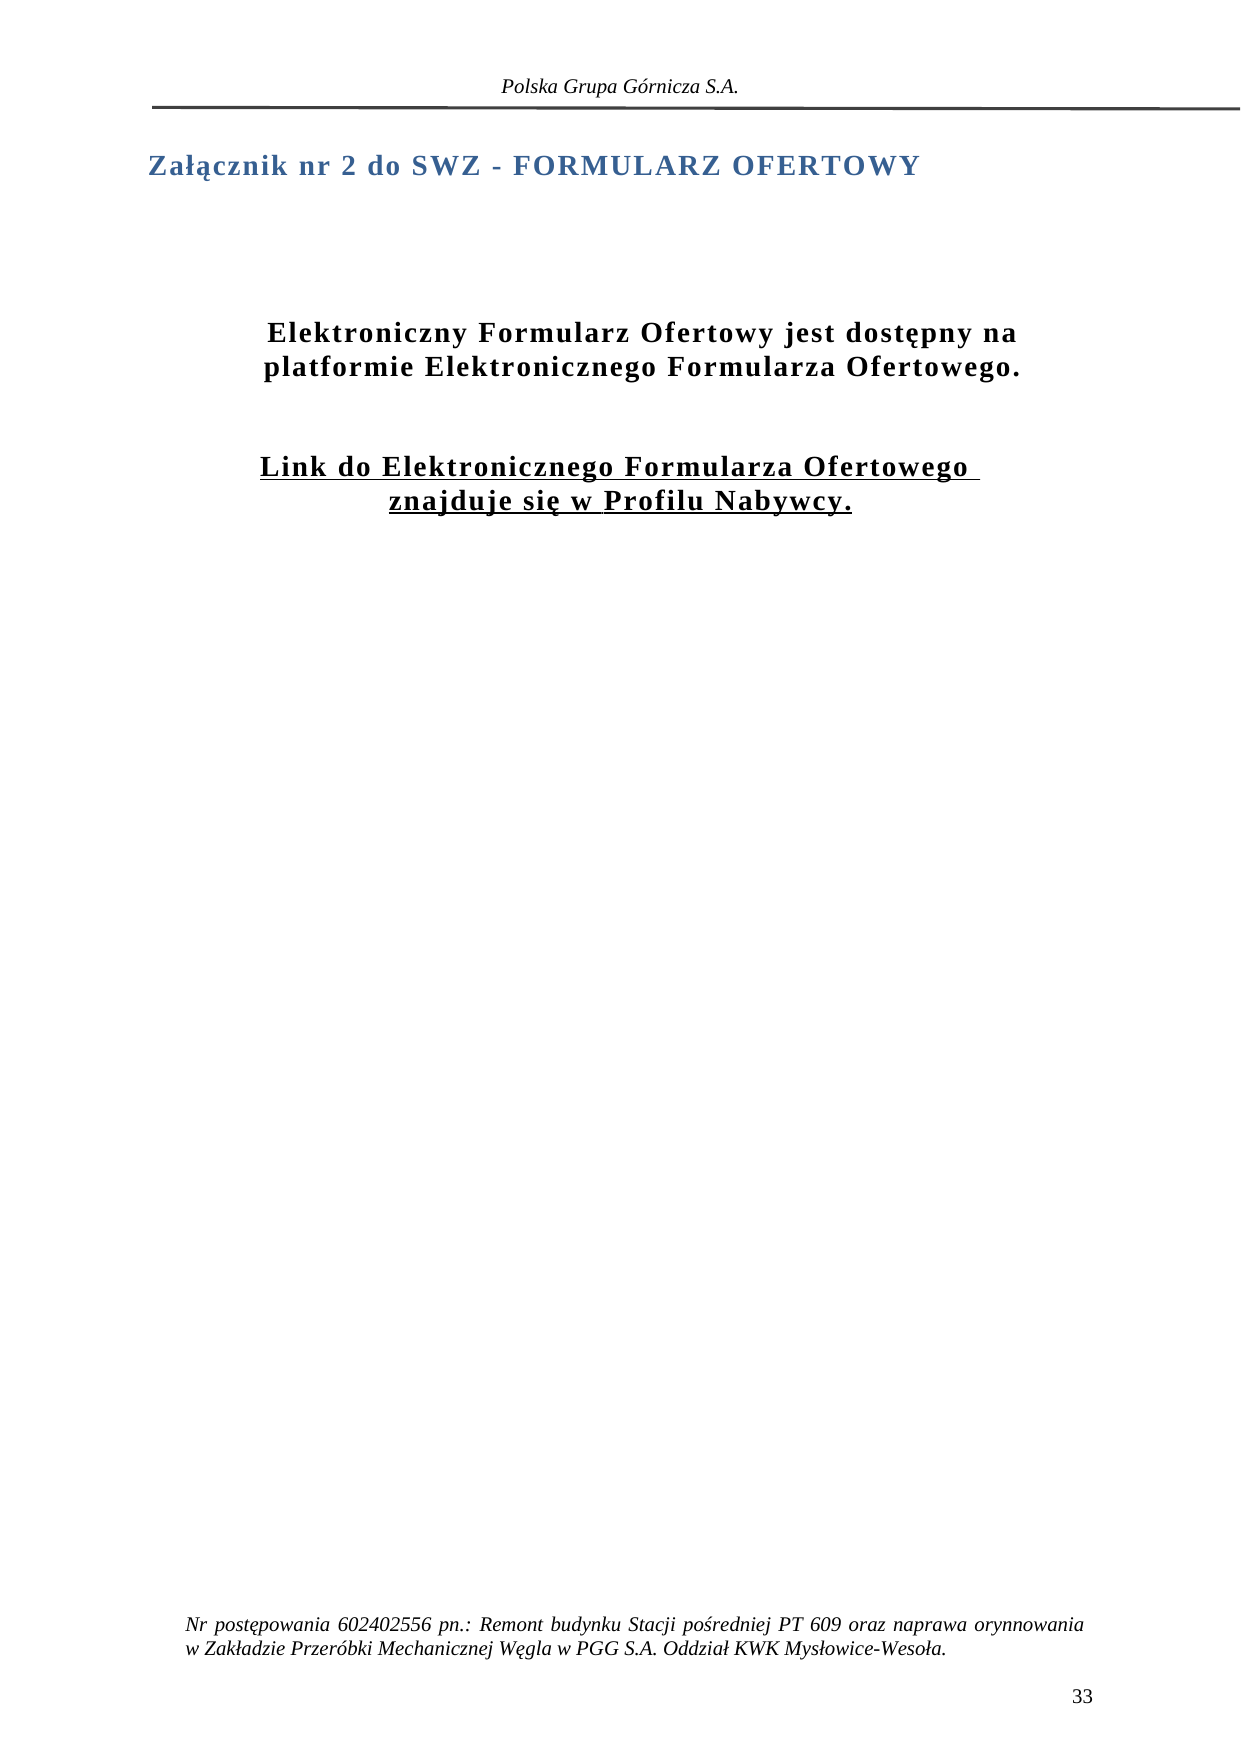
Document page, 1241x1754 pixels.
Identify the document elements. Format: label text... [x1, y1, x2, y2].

text Załącznik nr 2 do SWZ - FORMULARZ OFERTOWY [148, 148, 1093, 181]
text Link do Elektronicznego Formularza Ofertowego znajduje się w Profilu Nabywcy. [148, 449, 1093, 517]
text Elektroniczny Formularz Ofertowy jest dostępny na platformie Elektronicznego Formularza Ofertowego. [192, 315, 1093, 382]
